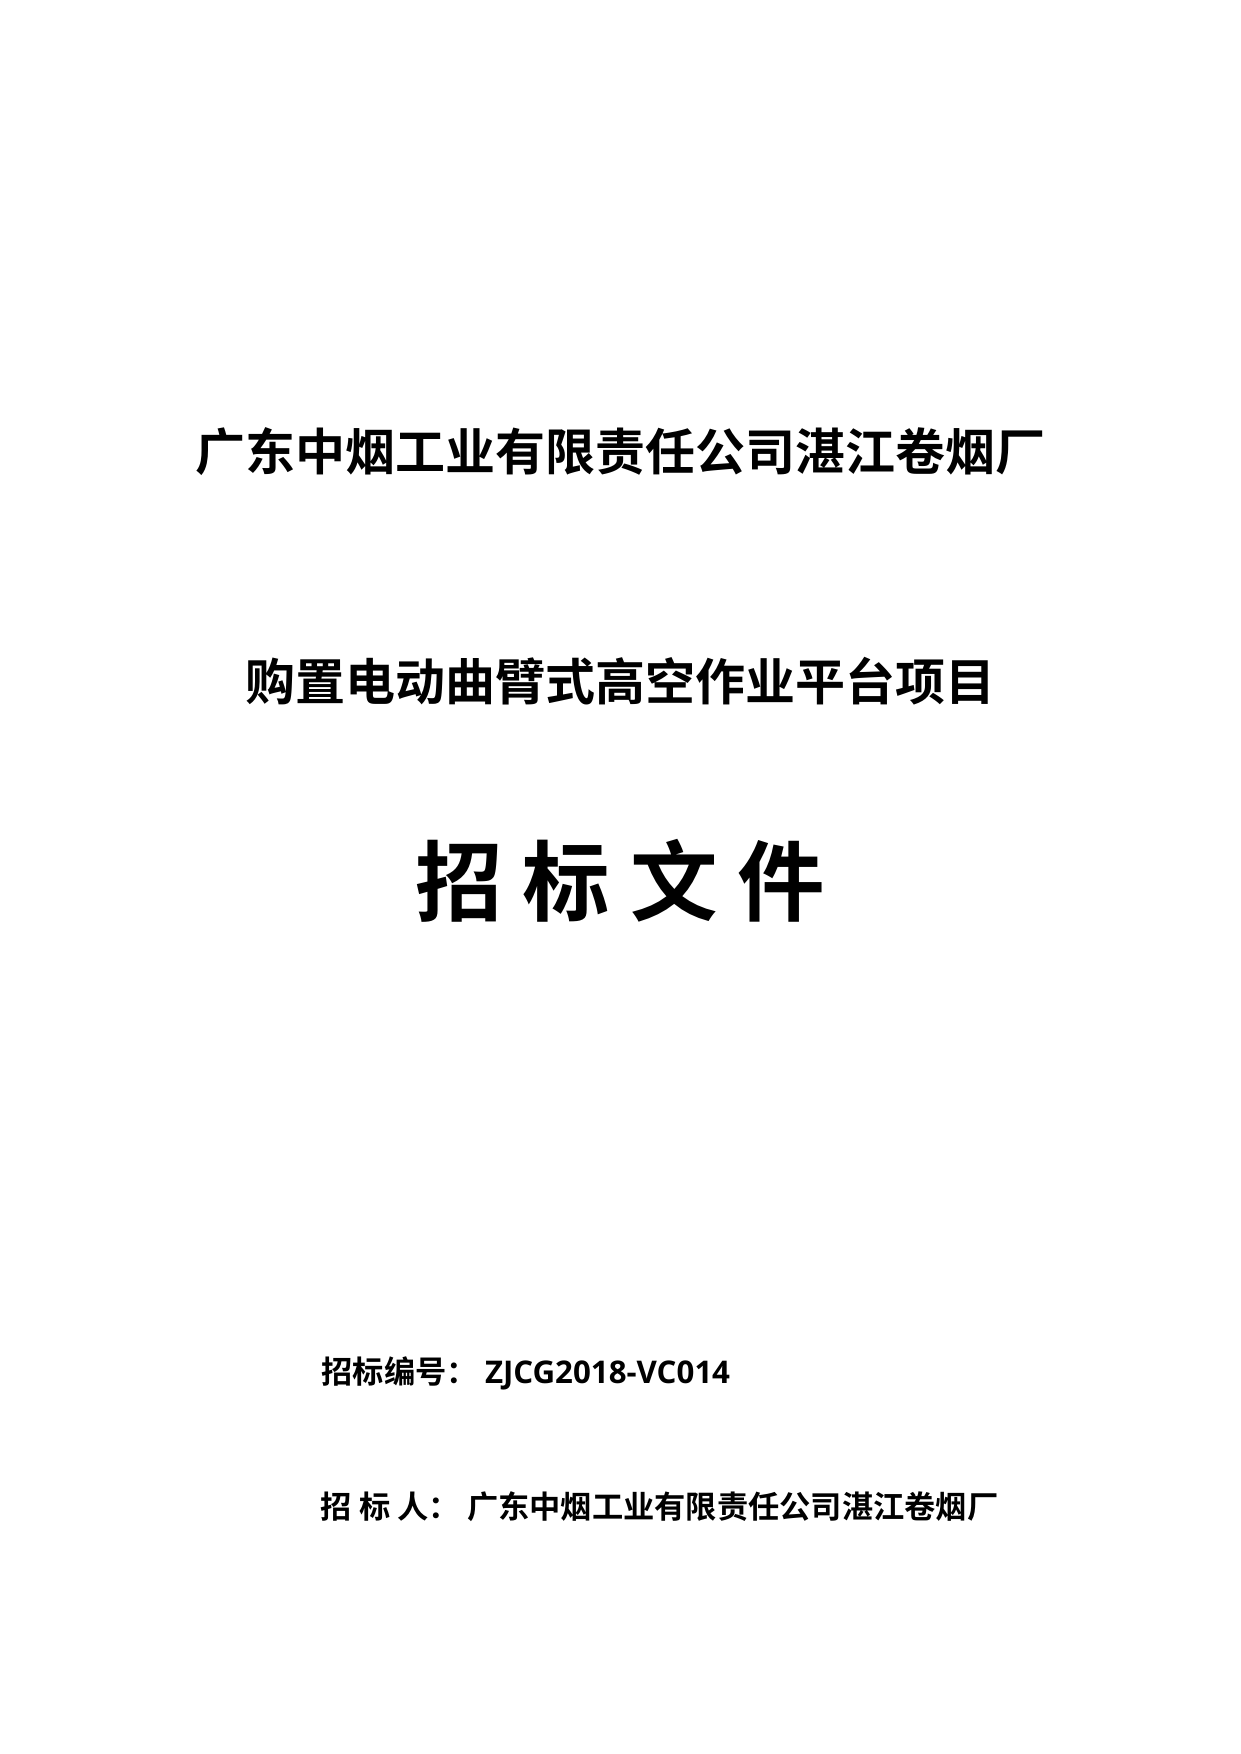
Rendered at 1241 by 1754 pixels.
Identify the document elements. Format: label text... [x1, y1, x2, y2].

text 招标编号： ZJCG2018-VC014 [118, 1337, 1122, 1402]
text 招 标 文 件 [118, 811, 1122, 941]
text 广东中烟工业有限责任公司湛江卷烟厂 [118, 400, 1122, 498]
text 购置电动曲臂式高空作业平台项目 [118, 630, 1122, 728]
text 招 标 人： 广东中烟工业有限责任公司湛江卷烟厂 [118, 1472, 1122, 1537]
